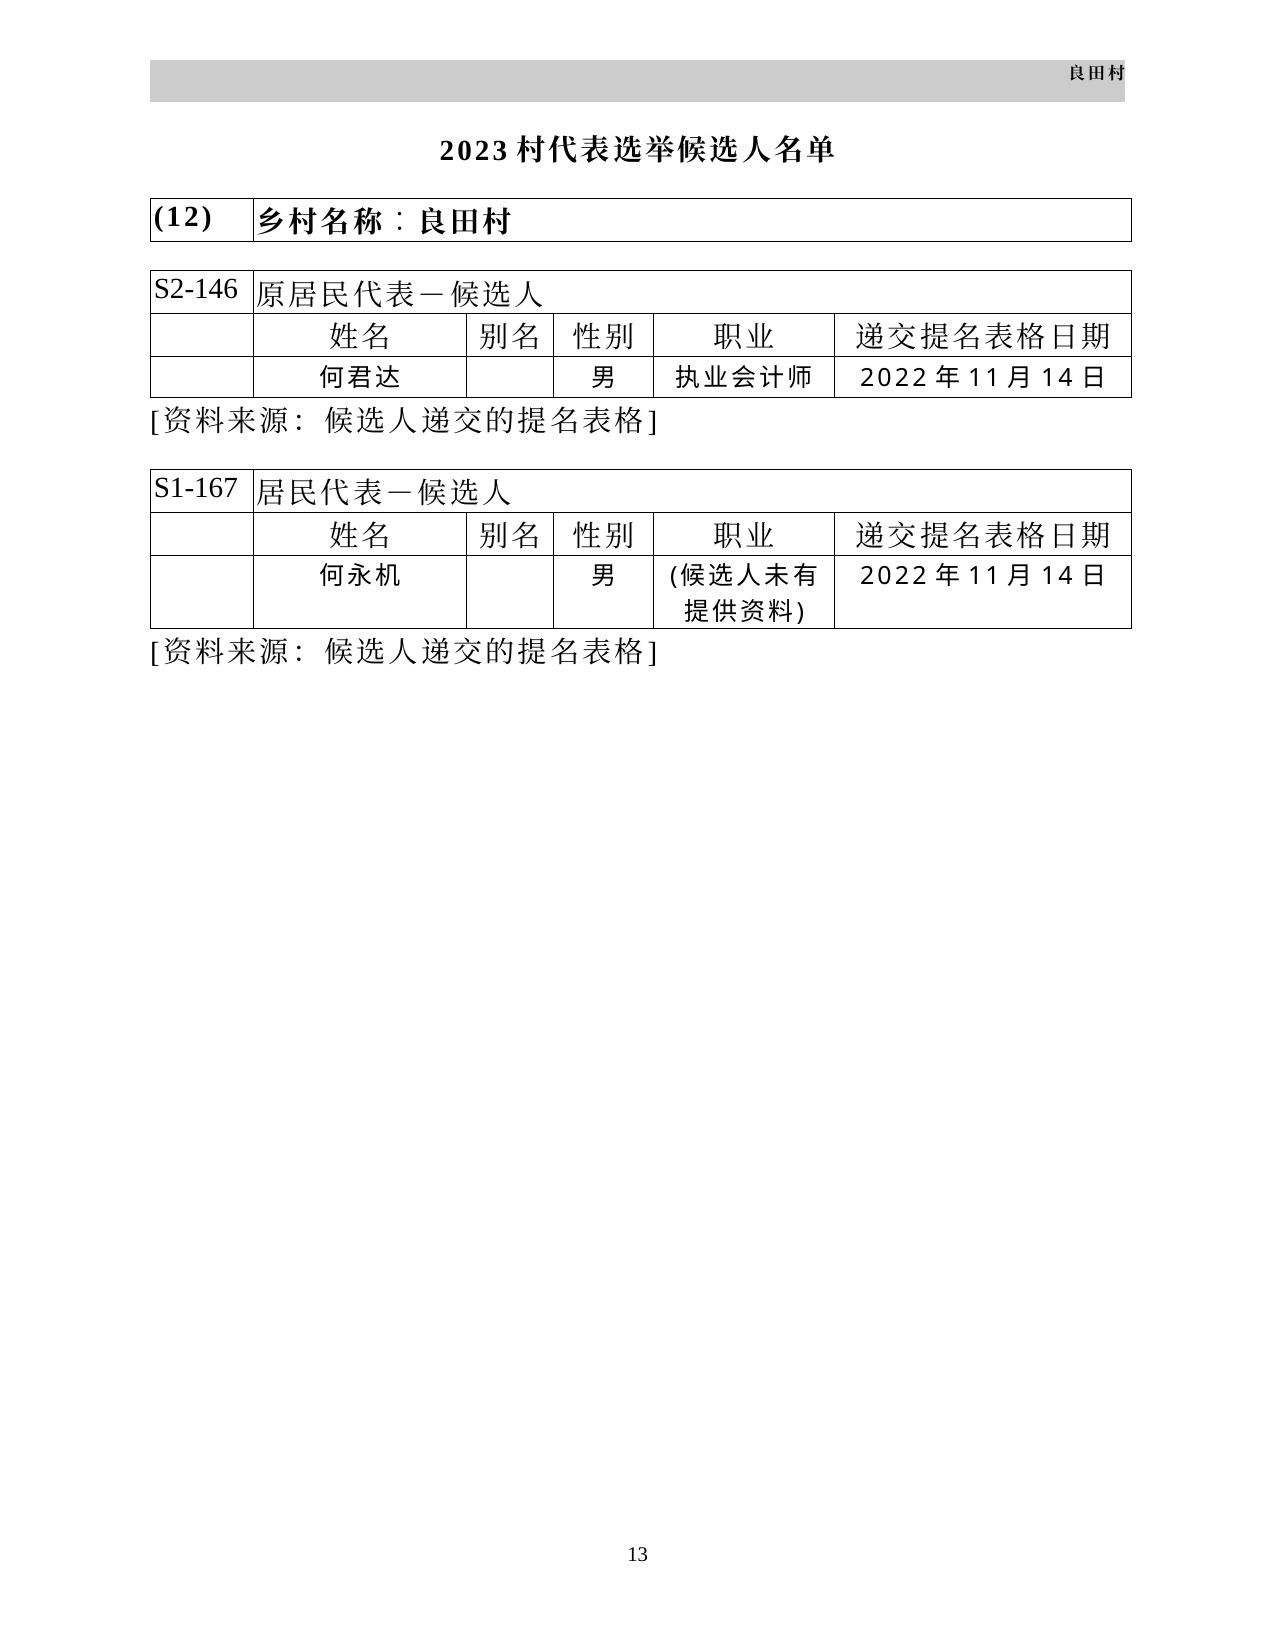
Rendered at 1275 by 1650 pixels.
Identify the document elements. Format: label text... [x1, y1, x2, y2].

table_cell 性别 [554, 314, 653, 356]
table_cell 职业 [654, 314, 834, 356]
table_header S1-167 [151, 470, 253, 512]
table_cell 2022年11月14日 [835, 357, 1131, 397]
table_cell [151, 556, 253, 628]
text [资料来源：候选人递交的提名表格] [150, 398, 1125, 440]
table_cell 职业 [654, 513, 834, 554]
table_cell 何君达 [254, 357, 466, 397]
table_cell 何永机 [254, 556, 466, 628]
table_cell 递交提名表格日期 [835, 314, 1131, 356]
table_cell [151, 513, 253, 554]
table_cell [151, 314, 253, 356]
table_header 原居民代表－候选人 [254, 271, 1131, 313]
text [资料来源：候选人递交的提名表格] [150, 629, 1125, 671]
table_header (12) [151, 199, 253, 241]
table_header 乡村名称︰良田村 [254, 199, 1131, 241]
table_cell (候选人未有提供资料) [654, 556, 834, 628]
table_cell 性别 [554, 513, 653, 554]
table_cell [467, 357, 553, 397]
subtitle 良田村 [150, 60, 1125, 102]
table_cell [151, 357, 253, 397]
table_cell 姓名 [254, 513, 466, 554]
table_cell 执业会计师 [654, 357, 834, 397]
table_header S2-146 [151, 271, 253, 313]
table_cell 男 [554, 556, 653, 628]
text 2023村代表选举候选人名单 [150, 127, 1125, 169]
table_cell 别名 [467, 513, 553, 554]
table_cell [467, 556, 553, 628]
table_header 居民代表－候选人 [254, 470, 1131, 512]
table_cell 2022年11月14日 [835, 556, 1131, 628]
table_cell 别名 [467, 314, 553, 356]
table_cell 男 [554, 357, 653, 397]
table_cell 递交提名表格日期 [835, 513, 1131, 554]
table_cell 姓名 [254, 314, 466, 356]
